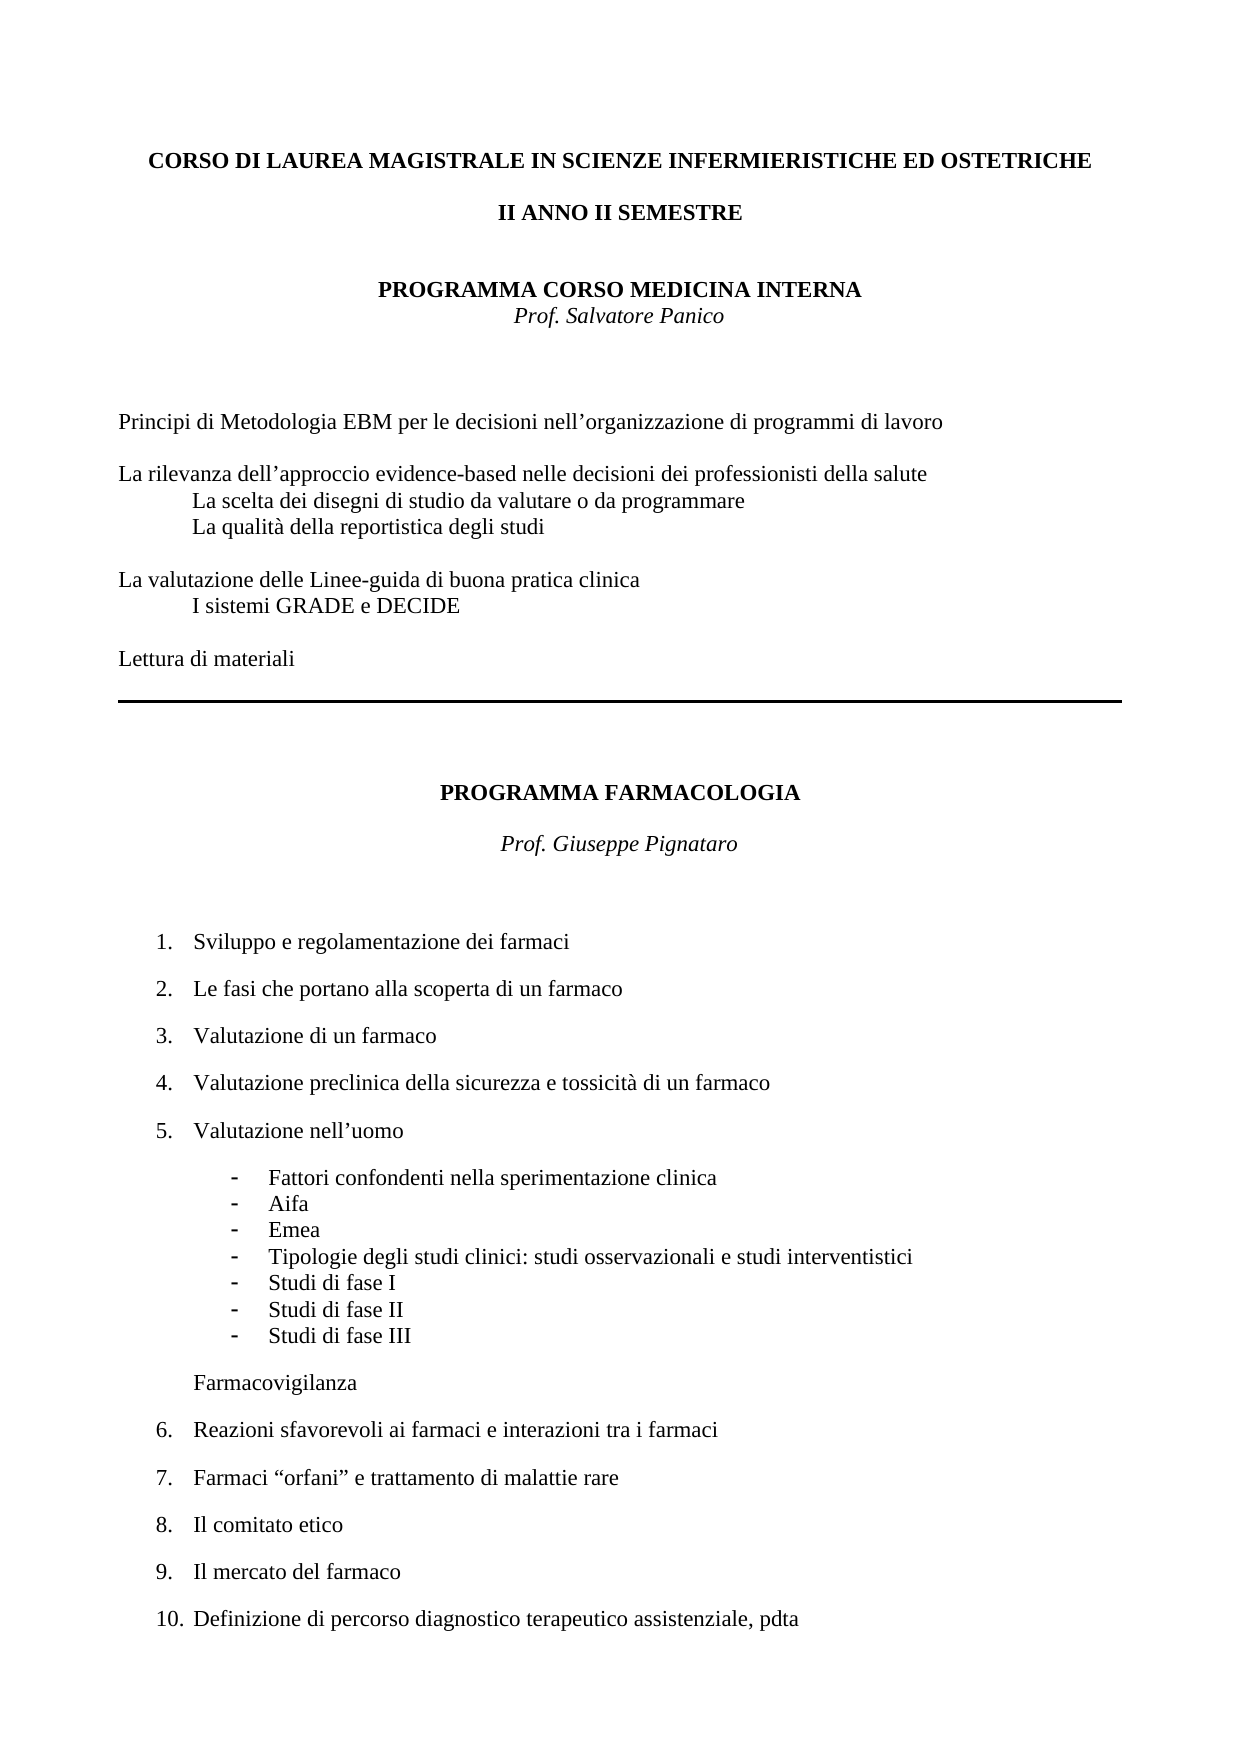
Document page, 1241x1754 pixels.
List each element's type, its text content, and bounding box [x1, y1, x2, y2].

text La rilevanza dell’approccio evidence-based nelle decisioni dei professionisti della salute [118, 461, 1122, 487]
text La valutazione delle Linee-guida di buona pratica clinica [118, 566, 1122, 592]
list Le fasi che portano alla scoperta di un farmaco [156, 975, 1122, 1001]
list Tipologie degli studi clinici: studi osservazionali e studi interventistici [231, 1243, 1122, 1269]
list Sviluppo e regolamentazione dei farmaci [156, 928, 1122, 954]
text Principi di Metodologia EBM per le decisioni nell’organizzazione di programmi di lavoro [118, 408, 1122, 434]
list Studi di fase I [231, 1269, 1122, 1296]
text PROGRAMMA FARMACOLOGIA [118, 779, 1122, 805]
list Reazioni sfavorevoli ai farmaci e interazioni tra i farmaci [156, 1416, 1122, 1443]
list Studi di fase III [231, 1322, 1122, 1348]
list Farmaci “orfani” e trattamento di malattie rare [156, 1463, 1122, 1490]
text PROGRAMMA CORSO MEDICINA INTERNA [118, 276, 1122, 302]
text La scelta dei disegni di studio da valutare o da programmare [118, 487, 1122, 513]
list Il comitato etico [156, 1511, 1122, 1537]
list Valutazione di un farmaco [156, 1022, 1122, 1049]
text Lettura di materiali [118, 645, 1122, 671]
text CORSO DI LAUREA MAGISTRALE IN SCIENZE INFERMIERISTICHE ED OSTETRICHE [118, 148, 1122, 174]
text I sistemi GRADE e DECIDE [118, 592, 1122, 619]
text Farmacovigilanza [193, 1369, 1122, 1396]
list Emea [231, 1217, 1122, 1243]
list Definizione di percorso diagnostico terapeutico assistenziale, pdta [156, 1605, 1122, 1631]
list Aifa [231, 1190, 1122, 1217]
list Studi di fase II [231, 1296, 1122, 1322]
text Prof. Giuseppe Pignataro [118, 830, 1122, 856]
list Valutazione preclinica della sicurezza e tossicità di un farmaco [156, 1069, 1122, 1096]
text II ANNO II SEMESTRE [118, 199, 1122, 225]
list Valutazione nell’uomo [156, 1117, 1122, 1143]
list Il mercato del farmaco [156, 1558, 1122, 1584]
text La qualità della reportistica degli studi [118, 513, 1122, 539]
text Prof. Salvatore Panico [118, 302, 1122, 329]
list Fattori confondenti nella sperimentazione clinica [231, 1164, 1122, 1190]
